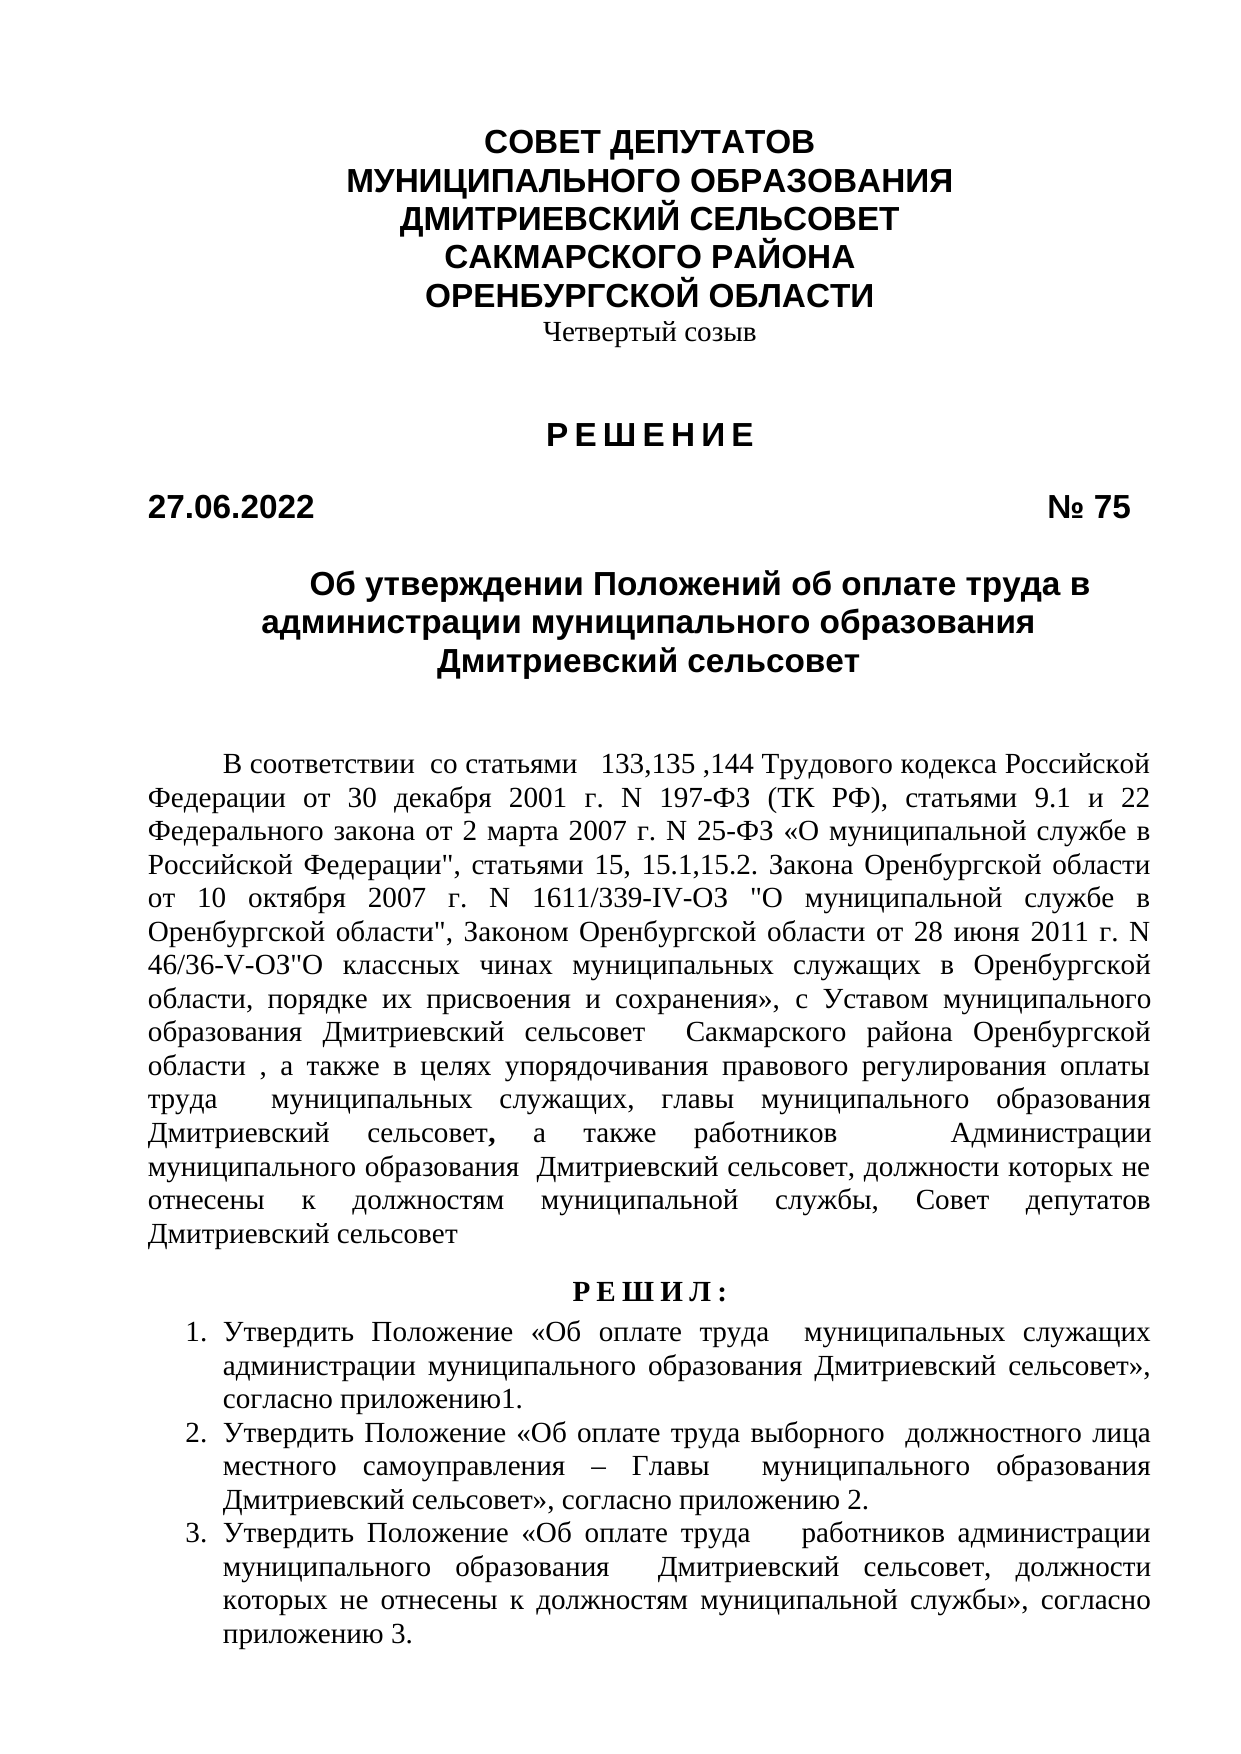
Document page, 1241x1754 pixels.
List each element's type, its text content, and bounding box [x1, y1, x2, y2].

text ДМИТРИЕВСКИЙ СЕЛЬСОВЕТ [148, 199, 1152, 237]
list Утвердить Положение «Об оплате труда работников администрации муниципального образования Дмитриевский сельсовет, должности которых не отнесены к должностям муниципальной службы», согласно приложению 3. [185, 1515, 1152, 1649]
text Об утверждении Положений об оплате труда в администрации муниципального образования Дмитриевский сельсовет [151, 564, 1146, 679]
text Четвертый созыв [148, 314, 1152, 348]
text МУНИЦИПАЛЬНОГО ОБРАЗОВАНИЯ [148, 161, 1152, 199]
text РЕШЕНИЕ [148, 415, 1152, 453]
text Совет депутатов [148, 122, 1152, 161]
text В соответствии со статьями 133,135 ,144 Трудового кодекса Российской Федерации от 30 декабря 2001 г. N 197-ФЗ (ТК РФ), статьями 9.1 и 22 Федерального закона от 2 марта 2007 г. N 25-ФЗ «О муниципальной службе в Российской Федерации", статьями 15, 15.1,15.2. Закона Оренбургской области от 10 октября . N 1611/339-IV-ОЗ "О муниципальной службе в Оренбургской области", Законом Оренбургской области от 28 июня . N 46/36-V-ОЗ"О классных чинах муниципальных служащих в Оренбургской области, порядке их присвоения и сохранения», c Уставом муниципального образования Дмитриевский сельсовет Сакмарского района Оренбургской области , а также в целях упорядочивания правового регулирования оплаты труда муниципальных служащих, главы муниципального образования Дмитриевский сельсовет, а также работников Администрации муниципального образования Дмитриевский сельсовет, должности которых не отнесены к должностям муниципальной службы, Совет депутатов Дмитриевский сельсовет [148, 746, 1152, 1249]
subtitle РЕШИЛ: [148, 1274, 1152, 1308]
text ОРЕНБУРГСКОЙ ОБЛАСТИ [148, 276, 1152, 314]
list Утвердить Положение «Об оплате труда муниципальных служащих администрации муниципального образования Дмитриевский сельсовет», согласно приложению1. [185, 1314, 1152, 1415]
list Утвердить Положение «Об оплате труда выборного должностного лица местного самоуправления – Главы муниципального образования Дмитриевский сельсовет», согласно приложению 2. [185, 1415, 1152, 1515]
text САКМАРСКОГО РАЙОНА [148, 237, 1152, 276]
text 27.06.2022 № 75 [148, 487, 1152, 525]
